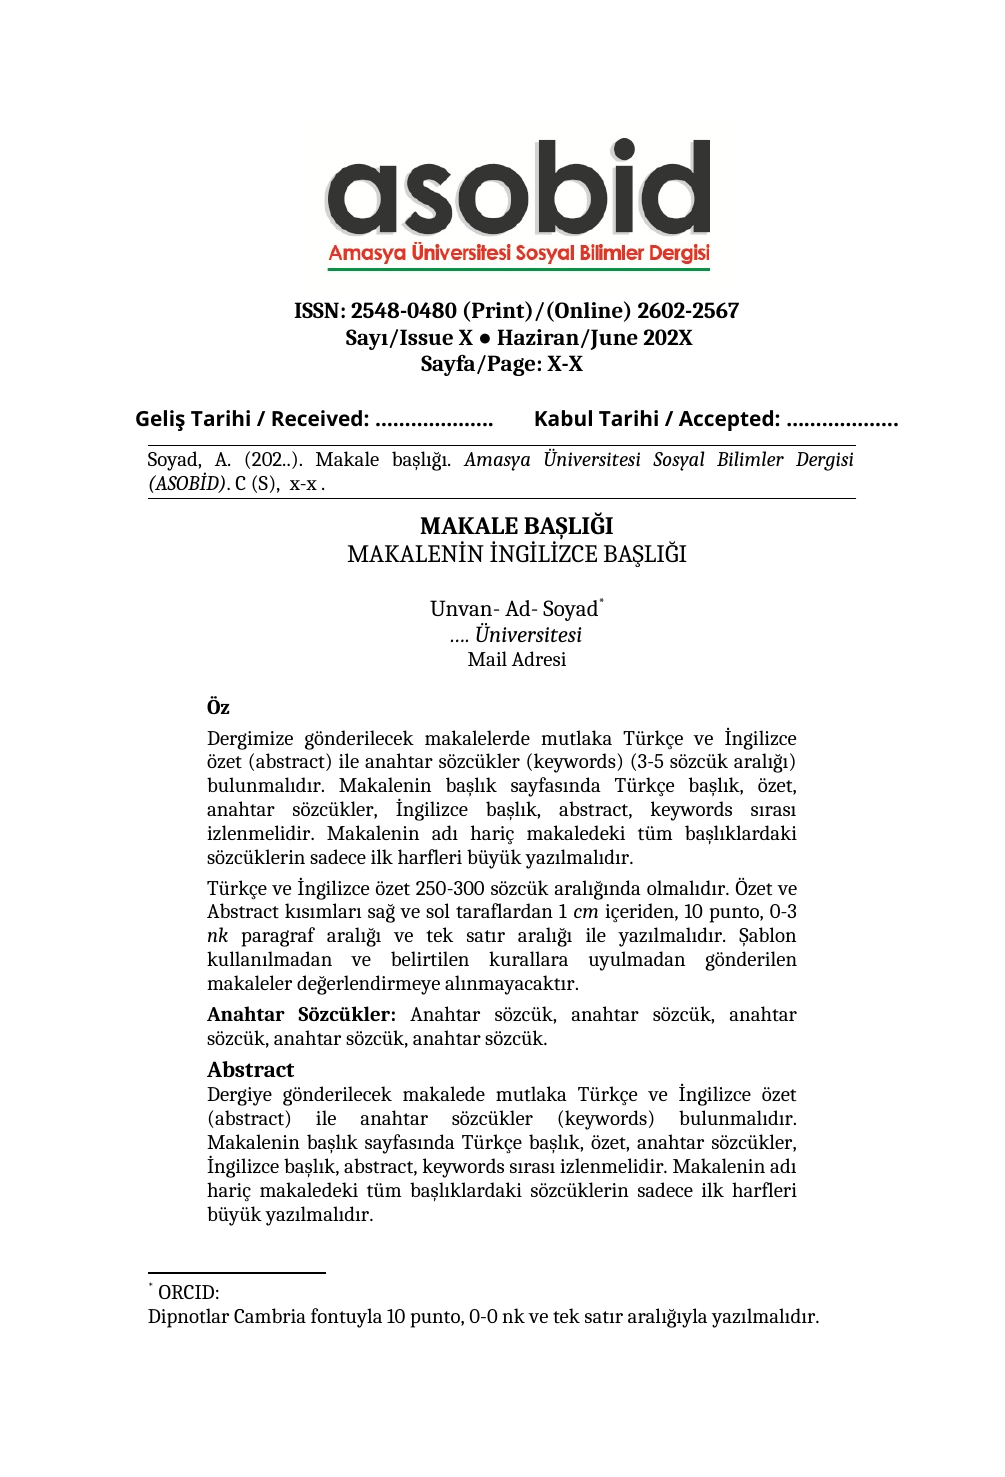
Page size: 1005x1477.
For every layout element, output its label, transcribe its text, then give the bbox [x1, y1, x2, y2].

text Abstract Dergiye gönderilecek makalede mutlaka Türkçe ve İngilizce özet (abstract) ile anahtar sözcükler (keywords) bulunmalıdır. Makalenin başlık sayfasında Türkçe başlık, özet, anahtar sözcükler, İngilizce başlık, abstract, keywords sırası izlenmelidir. Makalenin adı hariç makaledeki tüm başlıklardaki sözcüklerin sadece ilk harfleri büyük yazılmalıdır. [207, 1056, 797, 1227]
text Soyad, A. (202..). Makale başlığı. Amasya Üniversitesi Sosyal Bilimler Dergisi (ASOBİD). C (S), x-x . [148, 446, 856, 498]
text Mail Adresi [148, 648, 856, 672]
text Dergimize gönderilecek makalelerde mutlaka Türkçe ve İngilizce özet (abstract) ile anahtar sözcükler (keywords) (3-5 sözcük aralığı) bulunmalıdır. Makalenin başlık sayfasında Türkçe başlık, özet, anahtar sözcükler, İngilizce başlık, abstract, keywords sırası izlenmelidir. Makalenin adı hariç makaledeki tüm başlıklardaki sözcüklerin sadece ilk harfleri büyük yazılmalıdır. [207, 726, 797, 870]
text Türkçe ve İngilizce özet 250-300 sözcük aralığında olmalıdır. Özet ve Abstract kısımları sağ ve sol taraflardan 1 cm içeriden, 10 punto, 0-3 nk paragraf aralığı ve tek satır aralığı ile yazılmalıdır. Şablon kullanılmadan ve belirtilen kurallara uyulmadan gönderilen makaleler değerlendirmeye alınmayacaktır. [207, 876, 797, 996]
text Unvan- Ad- Soyad* [148, 595, 856, 622]
text …. Üniversitesi [148, 622, 856, 648]
text Anahtar Sözcükler: Anahtar sözcük, anahtar sözcük, anahtar sözcük, anahtar sözcük, anahtar sözcük. [207, 1002, 797, 1050]
picture [302, 118, 732, 292]
text Geliş Tarihi / Received: ……………….. Kabul Tarihi / Accepted: ………………. [89, 404, 915, 432]
text MAKALE BAŞLIĞI [89, 512, 916, 540]
text Öz [148, 696, 797, 720]
text MAKALENİN İNGİLİZCE BAŞLIĞI [89, 540, 916, 569]
